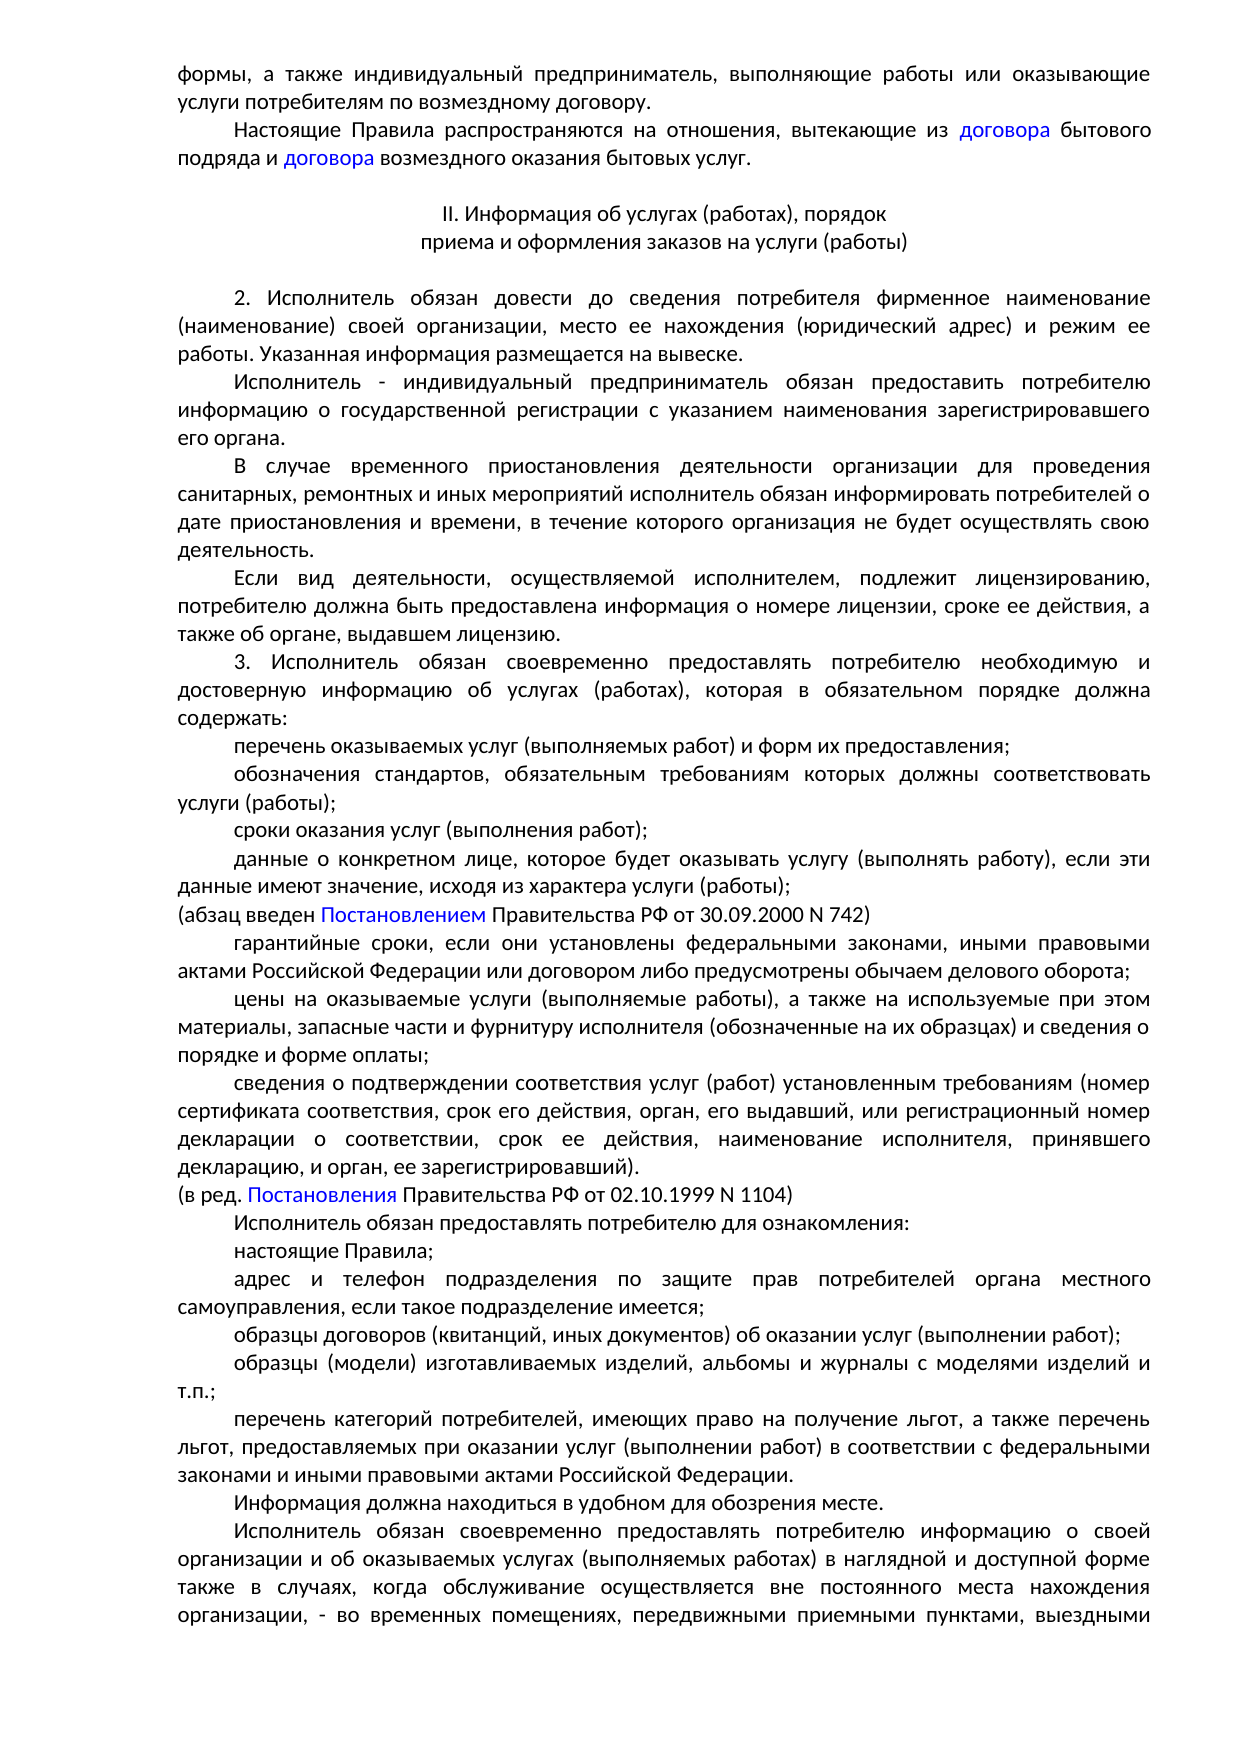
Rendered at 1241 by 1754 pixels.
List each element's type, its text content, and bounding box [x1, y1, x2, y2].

text перечень оказываемых услуг (выполняемых работ) и форм их предоставления; [177, 732, 1152, 759]
text Информация должна находиться в удобном для обозрения месте. [177, 1488, 1152, 1516]
text приема и оформления заказов на услуги (работы) [177, 227, 1152, 255]
text Исполнитель обязан предоставлять потребителю для ознакомления: [177, 1208, 1152, 1236]
text 2. Исполнитель обязан довести до сведения потребителя фирменное наименование (наименование) своей организации, место ее нахождения (юридический адрес) и режим ее работы. Указанная информация размещается на вывеске. [177, 283, 1152, 367]
text обозначения стандартов, обязательным требованиям которых должны соответствовать услуги (работы); [177, 759, 1152, 816]
text Исполнитель - индивидуальный предприниматель обязан предоставить потребителю информацию о государственной регистрации с указанием наименования зарегистрировавшего его органа. [177, 367, 1152, 451]
text В случае временного приостановления деятельности организации для проведения санитарных, ремонтных и иных мероприятий исполнитель обязан информировать потребителей о дате приостановления и времени, в течение которого организация не будет осуществлять свою деятельность. [177, 451, 1152, 563]
text сведения о подтверждении соответствия услуг (работ) установленным требованиям (номер сертификата соответствия, срок его действия, орган, его выдавший, или регистрационный номер декларации о соответствии, срок ее действия, наименование исполнителя, принявшего декларацию, и орган, ее зарегистрировавший). [177, 1068, 1152, 1180]
text 3. Исполнитель обязан своевременно предоставлять потребителю необходимую и достоверную информацию об услугах (работах), которая в обязательном порядке должна содержать: [177, 647, 1152, 732]
text образцы (модели) изготавливаемых изделий, альбомы и журналы с моделями изделий и т.п.; [177, 1348, 1152, 1404]
text Настоящие Правила распространяются на отношения, вытекающие из договора бытового подряда и договора возмездного оказания бытовых услуг. [177, 115, 1152, 171]
text данные о конкретном лице, которое будет оказывать услугу (выполнять работу), если эти данные имеют значение, исходя из характера услуги (работы); [177, 844, 1152, 900]
text II. Информация об услугах (работах), порядок [177, 199, 1152, 227]
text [177, 59, 1152, 115]
text образцы договоров (квитанций, иных документов) об оказании услуг (выполнении работ); [177, 1320, 1152, 1348]
text (в ред. Постановления Правительства РФ от 02.10.1999 N 1104) [177, 1180, 1152, 1208]
text настоящие Правила; [177, 1236, 1152, 1264]
text Если вид деятельности, осуществляемой исполнителем, подлежит лицензированию, потребителю должна быть предоставлена информация о номере лицензии, сроке ее действия, а также об органе, выдавшем лицензию. [177, 563, 1152, 647]
text адрес и телефон подразделения по защите прав потребителей органа местного самоуправления, если такое подразделение имеется; [177, 1264, 1152, 1320]
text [177, 1516, 1152, 1628]
text (абзац введен Постановлением Правительства РФ от 30.09.2000 N 742) [177, 900, 1152, 928]
text сроки оказания услуг (выполнения работ); [177, 816, 1152, 844]
text перечень категорий потребителей, имеющих право на получение льгот, а также перечень льгот, предоставляемых при оказании услуг (выполнении работ) в соответствии с федеральными законами и иными правовыми актами Российской Федерации. [177, 1404, 1152, 1488]
text гарантийные сроки, если они установлены федеральными законами, иными правовыми актами Российской Федерации или договором либо предусмотрены обычаем делового оборота; [177, 928, 1152, 984]
text цены на оказываемые услуги (выполняемые работы), а также на используемые при этом материалы, запасные части и фурнитуру исполнителя (обозначенные на их образцах) и сведения о порядке и форме оплаты; [177, 984, 1152, 1068]
